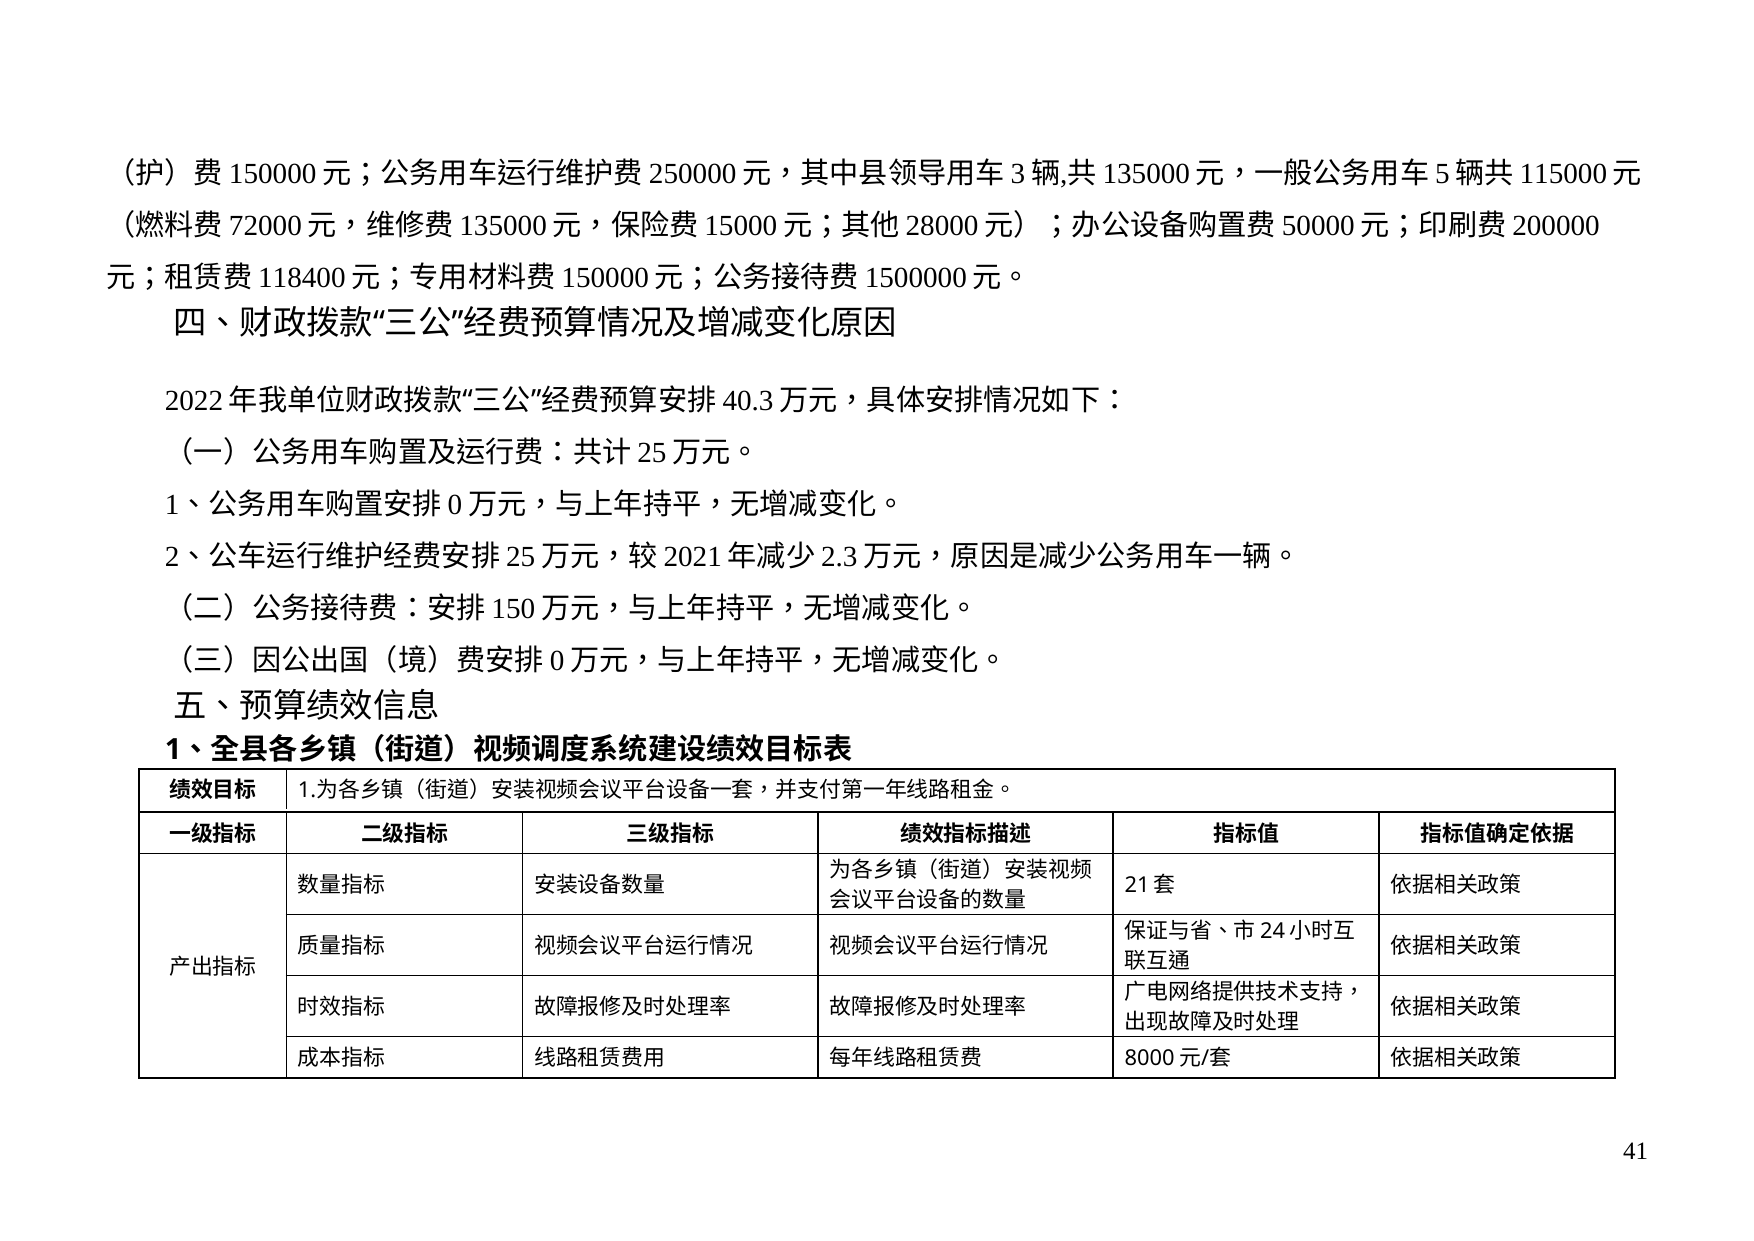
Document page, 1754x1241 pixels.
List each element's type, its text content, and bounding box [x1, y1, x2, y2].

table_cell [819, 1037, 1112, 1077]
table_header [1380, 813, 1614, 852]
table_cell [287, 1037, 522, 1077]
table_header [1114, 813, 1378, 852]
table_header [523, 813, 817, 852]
text （三）因公出国（境）费安排0万元，与上年持平，无增减变化。 [106, 629, 1648, 681]
text 2、公车运行维护经费安排25万元，较2021年减少2.3万元，原因是减少公务用车一辆。 [106, 524, 1648, 577]
text 1、全县各乡镇（街道）视频调度系统建设绩效目标表 [106, 728, 1648, 768]
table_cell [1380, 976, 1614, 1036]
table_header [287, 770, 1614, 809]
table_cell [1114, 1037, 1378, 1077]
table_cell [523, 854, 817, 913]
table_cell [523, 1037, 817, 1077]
text 2022年我单位财政拨款“三公”经费预算安排40.3万元，具体安排情况如下： [106, 368, 1648, 420]
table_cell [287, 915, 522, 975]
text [106, 142, 1648, 298]
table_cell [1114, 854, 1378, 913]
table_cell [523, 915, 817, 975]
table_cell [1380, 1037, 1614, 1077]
text 五、预算绩效信息 [106, 682, 1648, 727]
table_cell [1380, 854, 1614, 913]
text （一）公务用车购置及运行费：共计25万元。 [106, 420, 1648, 472]
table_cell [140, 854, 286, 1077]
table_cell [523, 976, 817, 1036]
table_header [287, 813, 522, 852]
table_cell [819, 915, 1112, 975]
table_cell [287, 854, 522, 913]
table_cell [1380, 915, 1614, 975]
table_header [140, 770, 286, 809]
text 四、财政拨款“三公”经费预算情况及增减变化原因 [106, 299, 1648, 344]
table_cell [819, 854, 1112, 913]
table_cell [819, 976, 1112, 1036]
text （二）公务接待费：安排150万元，与上年持平，无增减变化。 [106, 577, 1648, 629]
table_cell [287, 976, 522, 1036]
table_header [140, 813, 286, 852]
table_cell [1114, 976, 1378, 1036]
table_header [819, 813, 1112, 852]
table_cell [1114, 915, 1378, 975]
text 1、公务用车购置安排0万元，与上年持平，无增减变化。 [106, 472, 1648, 524]
